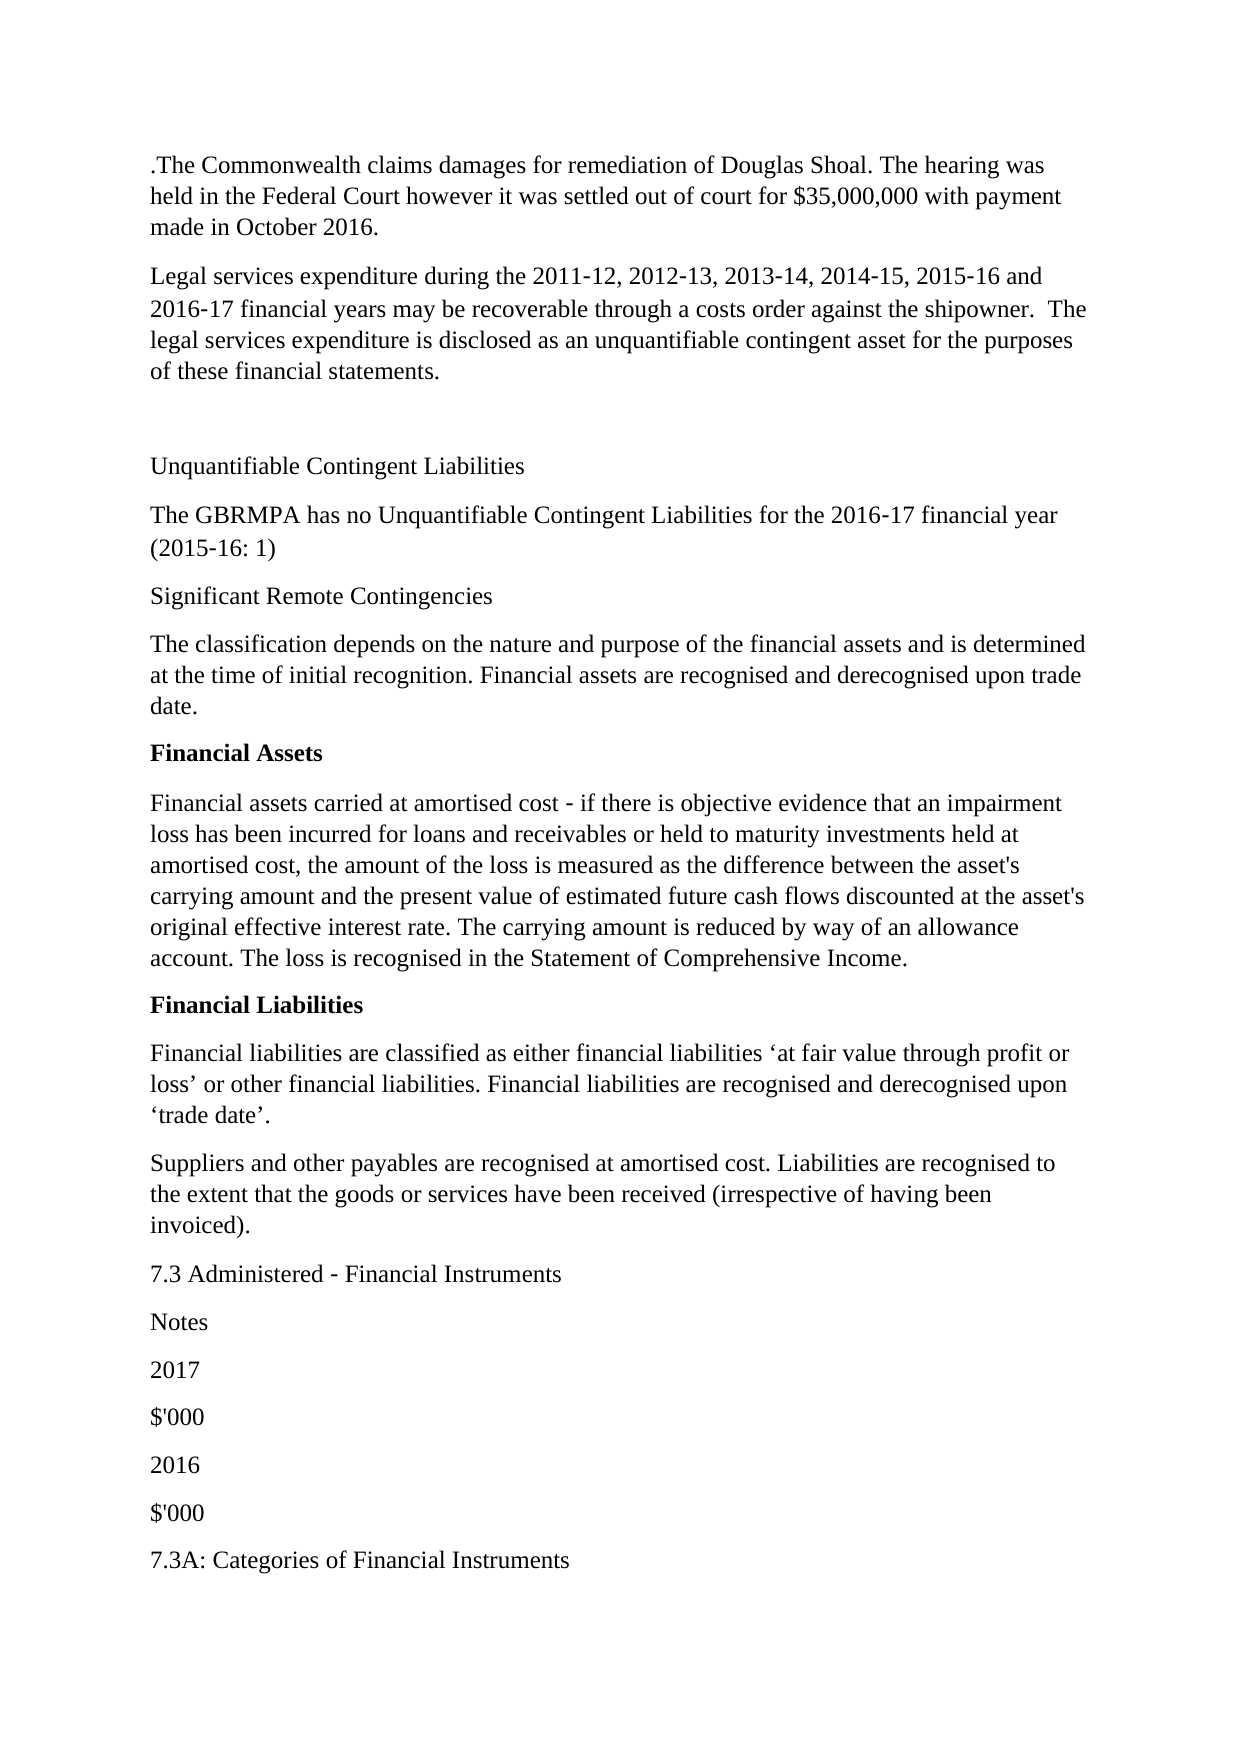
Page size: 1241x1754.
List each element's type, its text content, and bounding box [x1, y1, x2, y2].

text Unquantifiable Contingent Liabilities [150, 451, 1090, 480]
text 7.3 Administered ‐ Financial Instruments [150, 1258, 1090, 1288]
text Legal services expenditure during the 2011‐12, 2012‐13, 2013‐14, 2014‐15, 2015‐16 and 2016‐17 financial years may be recoverable through a costs order against the shipowner. The legal services expenditure is disclosed as an unquantifiable contingent asset for the purposes of these financial statements. [150, 260, 1090, 385]
text Financial Liabilities [150, 991, 1090, 1019]
text $'000 [150, 1498, 1090, 1527]
text Financial Assets [150, 738, 1090, 767]
text Notes [150, 1307, 1090, 1336]
text Financial liabilities are classified as either financial liabilities ‘at fair value through profit or loss’ or other financial liabilities. Financial liabilities are recognised and derecognised upon ‘trade date’. [150, 1038, 1090, 1129]
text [150, 150, 1090, 241]
text 2016 [150, 1450, 1090, 1479]
text Significant Remote Contingencies [150, 581, 1090, 610]
text $'000 [150, 1402, 1090, 1431]
text 7.3A: Categories of Financial Instruments [150, 1546, 1090, 1574]
text The GBRMPA has no Unquantifiable Contingent Liabilities for the 2016‐17 financial year (2015‐16: 1) [150, 499, 1090, 562]
text Suppliers and other payables are recognised at amortised cost. Liabilities are recognised to the extent that the goods or services have been received (irrespective of having been invoiced). [150, 1148, 1090, 1239]
text The classification depends on the nature and purpose of the financial assets and is determined at the time of initial recognition. Financial assets are recognised and derecognised upon trade date. [150, 629, 1090, 719]
text Financial assets carried at amortised cost ‐ if there is objective evidence that an impairment loss has been incurred for loans and receivables or held to maturity investments held at amortised cost, the amount of the loss is measured as the difference between the asset's carrying amount and the present value of estimated future cash flows discounted at the asset's original effective interest rate. The carrying amount is reduced by way of an allowance account. The loss is recognised in the Statement of Comprehensive Income. [150, 786, 1090, 972]
text 2017 [150, 1355, 1090, 1383]
